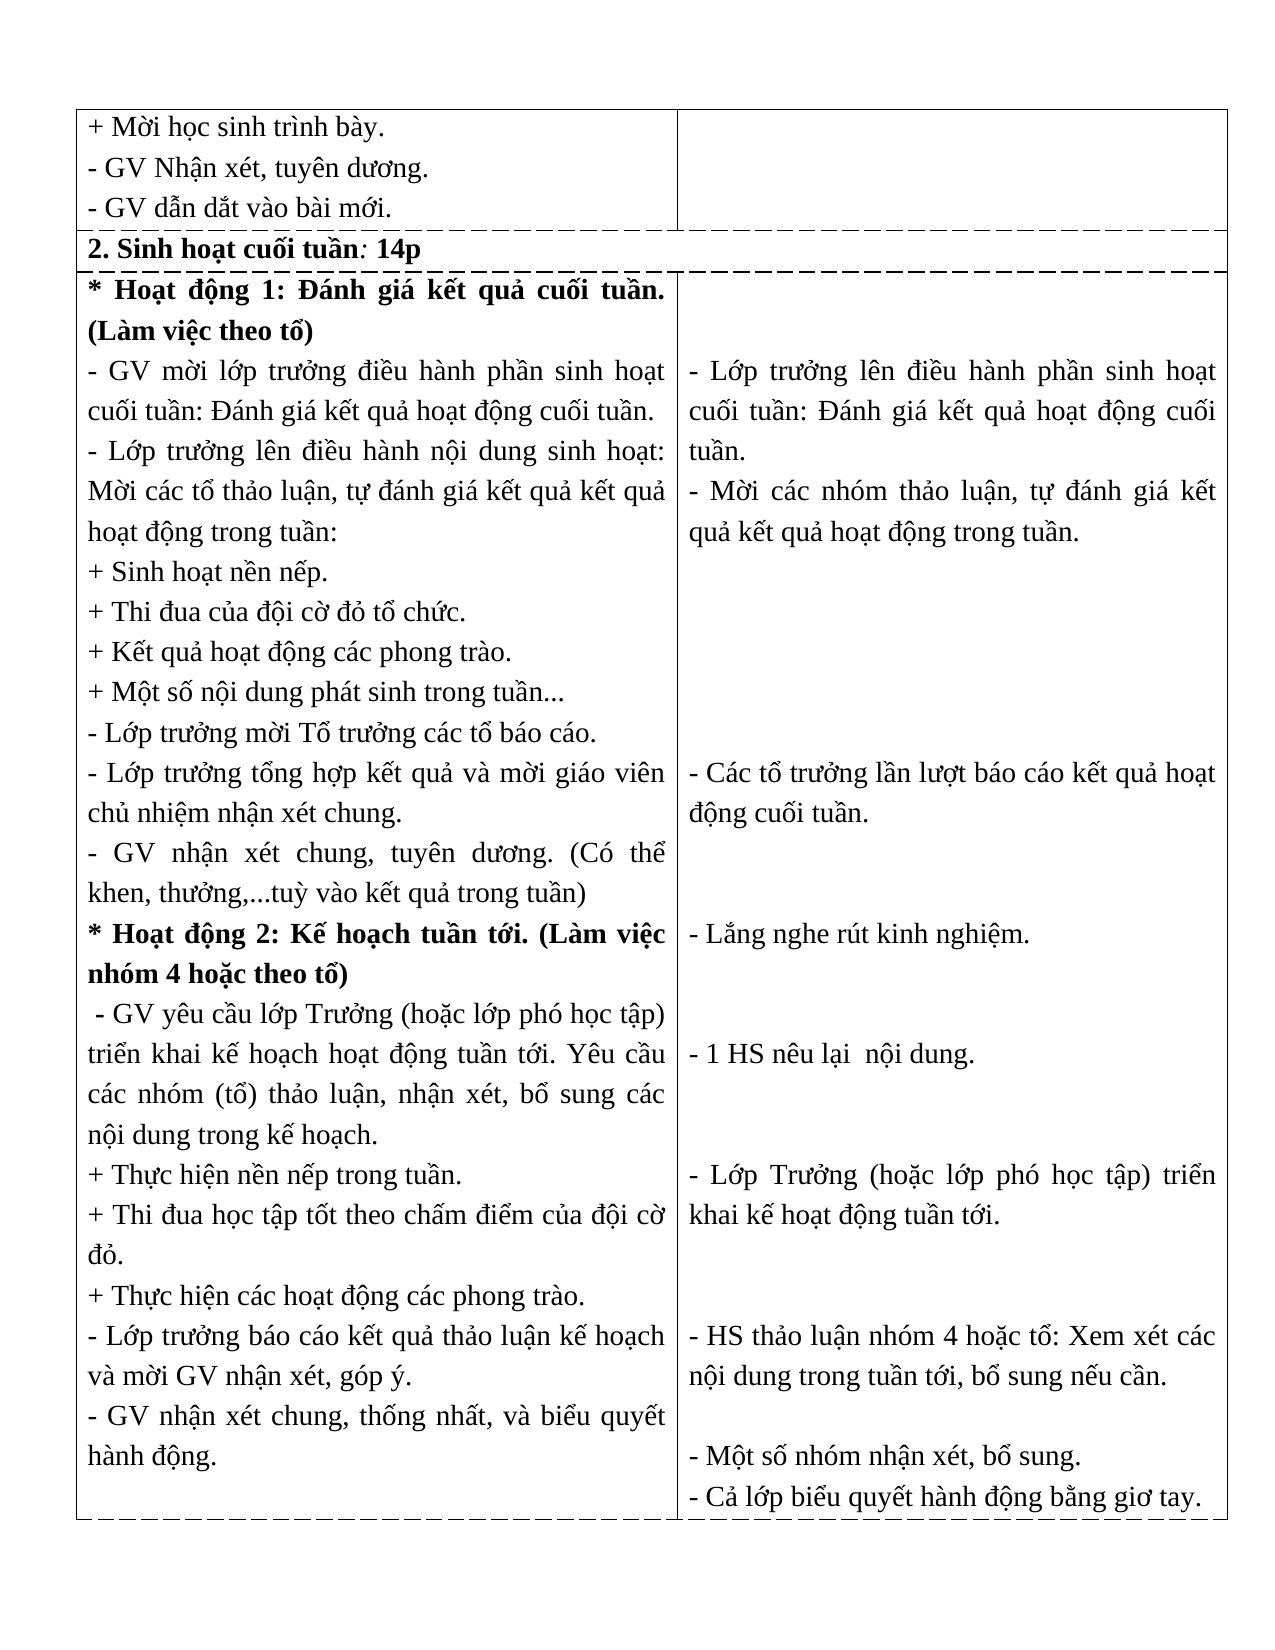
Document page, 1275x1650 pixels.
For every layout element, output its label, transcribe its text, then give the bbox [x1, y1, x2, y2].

table_cell - Lớp trưởng lên điều hành phần sinh hoạt cuối tuần: Đánh giá kết quả hoạt động cuối tuần. - Mời các nhóm thảo luận, tự đánh giá kết quả kết quả hoạt động trong tuần. - Các tổ trưởng lần lượt báo cáo kết quả hoạt động cuối tuần. - Lắng nghe rút kinh nghiệm. - 1 HS nêu lại nội dung. - Lớp Trưởng (hoặc lớp phó học tập) triển khai kế hoạt động tuần tới. - HS thảo luận nhóm 4 hoặc tổ: Xem xét các nội dung trong tuần tới, bổ sung nếu cần. - Một số nhóm nhận xét, bổ sung. - Cả lớp biểu quyết hành động bằng giơ tay. [678, 271, 1227, 1519]
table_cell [77, 110, 677, 230]
table_cell * Hoạt động 1: Đánh giá kết quả cuối tuần. (Làm việc theo tổ) - GV mời lớp trưởng điều hành phần sinh hoạt cuối tuần: Đánh giá kết quả hoạt động cuối tuần. - Lớp trưởng lên điều hành nội dung sinh hoạt: Mời các tổ thảo luận, tự đánh giá kết quả kết quả hoạt động trong tuần: + Sinh hoạt nền nếp. + Thi đua của đội cờ đỏ tổ chức. + Kết quả hoạt động các phong trào. + Một số nội dung phát sinh trong tuần... - Lớp trưởng mời Tổ trưởng các tổ báo cáo. - Lớp trưởng tổng hợp kết quả và mời giáo viên chủ nhiệm nhận xét chung. - GV nhận xét chung, tuyên dương. (Có thể khen, thưởng,...tuỳ vào kết quả trong tuần) * Hoạt động 2: Kế hoạch tuần tới. (Làm việc nhóm 4 hoặc theo tổ) - GV yêu cầu lớp Trưởng (hoặc lớp phó học tập) triển khai kế hoạch hoạt động tuần tới. Yêu cầu các nhóm (tổ) thảo luận, nhận xét, bổ sung các nội dung trong kế hoạch. + Thực hiện nền nếp trong tuần. + Thi đua học tập tốt theo chấm điểm của đội cờ đỏ. + Thực hiện các hoạt động các phong trào. - Lớp trưởng báo cáo kết quả thảo luận kế hoạch và mời GV nhận xét, góp ý. - GV nhận xét chung, thống nhất, và biểu quyết hành động. [77, 271, 677, 1519]
table_cell 2. Sinh hoạt cuối tuần: 14p [77, 230, 1227, 271]
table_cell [678, 110, 1227, 230]
